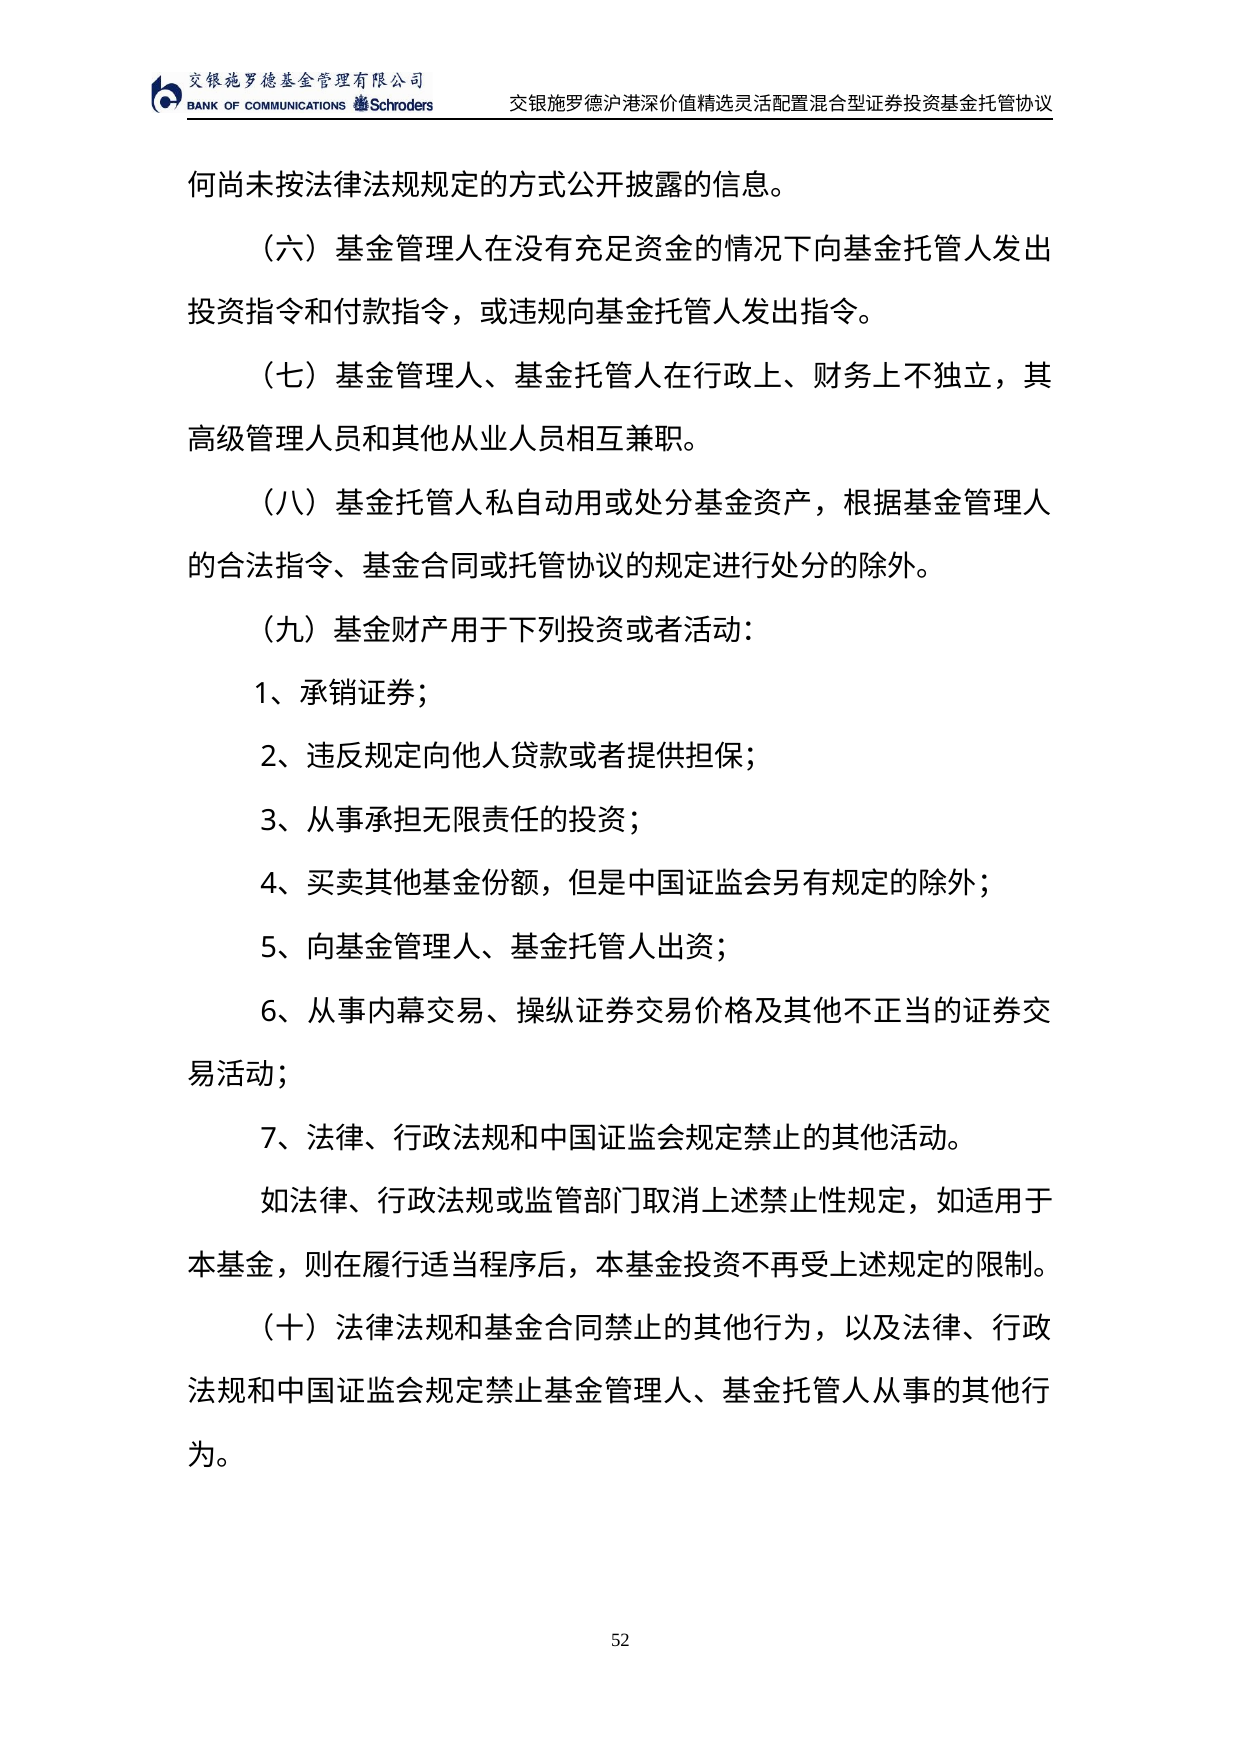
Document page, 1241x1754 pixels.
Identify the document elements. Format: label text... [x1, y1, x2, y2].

text （七）基金管理人、基金托管人在行政上、财务上不独立，其高级管理人员和其他从业人员相互兼职。 [187, 352, 1053, 458]
text 5、向基金管理人、基金托管人出资； [187, 924, 1053, 966]
picture [151, 72, 433, 113]
text 4、买卖其他基金份额，但是中国证监会另有规定的除外； [187, 860, 1053, 902]
text （九）基金财产用于下列投资或者活动： [187, 606, 1053, 648]
text 2、违反规定向他人贷款或者提供担保； [187, 733, 1053, 775]
text （十）法律法规和基金合同禁止的其他行为，以及法律、行政法规和中国证监会规定禁止基金管理人、基金托管人从事的其他行为。 [187, 1304, 1053, 1474]
text （八）基金托管人私自动用或处分基金资产，根据基金管理人的合法指令、基金合同或托管协议的规定进行处分的除外。 [187, 479, 1053, 585]
text 6、从事内幕交易、操纵证券交易价格及其他不正当的证券交易活动； [187, 987, 1053, 1093]
text （六）基金管理人在没有充足资金的情况下向基金托管人发出投资指令和付款指令，或违规向基金托管人发出指令。 [187, 225, 1053, 331]
text 7、法律、行政法规和中国证监会规定禁止的其他活动。 [187, 1114, 1053, 1157]
text 如法律、行政法规或监管部门取消上述禁止性规定，如适用于本基金，则在履行适当程序后，本基金投资不再受上述规定的限制。 [187, 1178, 1053, 1283]
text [187, 162, 1053, 204]
text 1、承销证券； [187, 669, 1053, 712]
text 3、从事承担无限责任的投资； [187, 797, 1053, 839]
